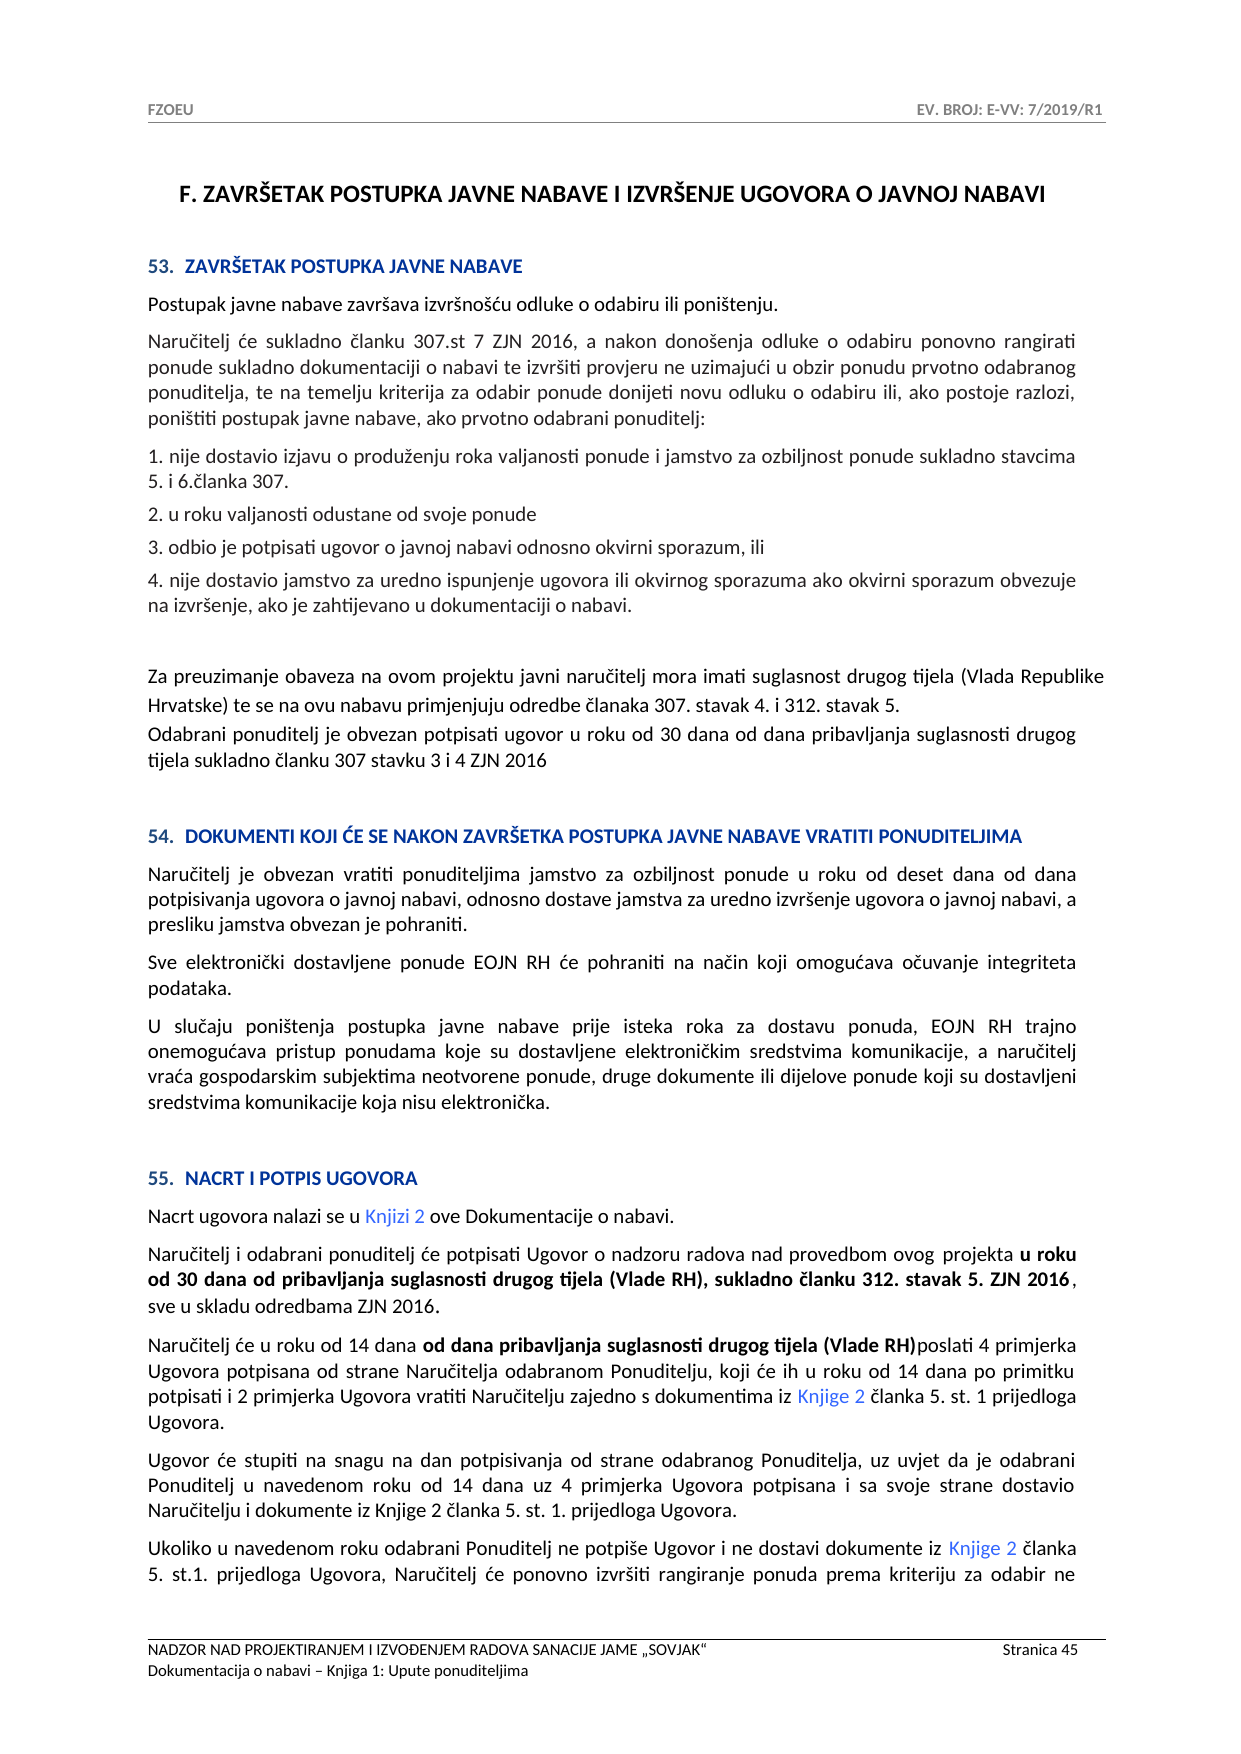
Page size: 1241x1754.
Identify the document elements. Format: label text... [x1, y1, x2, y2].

text Naručitelj i odabrani ponuditelj će potpisati Ugovor o nadzoru radova nad provedbom ovog projekta u roku od 30 dana od pribavljanja suglasnosti drugog tijela (Vlade RH), sukladno članku 312. stavak 5. ZJN 2016, sve u skladu odredbama ZJN 2016. [148, 1241, 1077, 1320]
text Ugovor će stupiti na snagu na dan potpisivanja od strane odabranog Ponuditelja, uz uvjet da je odabrani Ponuditelj u navedenom roku od 14 dana uz 4 primjerka Ugovora potpisana i sa svoje strane dostavio Naručitelju i dokumente iz Knjige 2 članka 5. st. 1. prijedloga Ugovora. [148, 1447, 1077, 1523]
text Odabrani ponuditelj je obvezan potpisati ugovor u roku od 30 dana od dana pribavljanja suglasnosti drugog tijela sukladno članku 307 stavku 3 i 4 ZJN 2016 [148, 722, 1078, 772]
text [148, 1536, 1077, 1586]
text Za preuzimanje obaveza na ovom projektu javni naručitelj mora imati suglasnost drugog tijela (Vlada Republike Hrvatske) te se na ovu nabavu primjenjuju odredbe članaka 307. stavak 4. i 312. stavak 5. [148, 663, 1106, 718]
text Naručitelj će sukladno članku 307.st 7 ZJN 2016, a nakon donošenja odluke o odabiru ponovno rangirati ponude sukladno dokumentaciji o nabavi te izvršiti provjeru ne uzimajući u obzir ponudu prvotno odabranog ponuditelja, te na temelju kriterija za odabir ponude donijeti novu odluku o odabiru ili, ako postoje razlozi, poništiti postupak javne nabave, ako prvotno odabrani ponuditelj: [148, 329, 1078, 430]
text 4. nije dostavio jamstvo za uredno ispunjenje ugovora ili okvirnog sporazuma ako okvirni sporazum obvezuje na izvršenje, ako je zahtijevano u dokumentaciji o nabavi. [148, 567, 1078, 618]
text 3. odbio je potpisati ugovor o javnoj nabavi odnosno okvirni sporazum, ili [148, 534, 1078, 559]
text Nacrt i potpis ugovora [148, 1165, 1078, 1190]
text 2. u roku valjanosti odustane od svoje ponude [148, 501, 1078, 527]
subtitle F. ZAVRŠETAK POSTUPKA JAVNE NABAVE I IZVRŠENJE UGOVORA O JAVNOJ NABAVI [148, 178, 1078, 209]
text Postupak javne nabave završava izvršnošću odluke o odabiru ili poništenju. [148, 291, 1078, 316]
text U slučaju poništenja postupka javne nabave prije isteka roka za dostavu ponuda, EOJN RH trajno onemogućava pristup ponudama koje su dostavljene elektroničkim sredstvima komunikacije, a naručitelj vraća gospodarskim subjektima neotvorene ponude, druge dokumente ili dijelove ponude koji su dostavljeni sredstvima komunikacije koja nisu elektronička. [148, 1013, 1078, 1114]
text 1. nije dostavio izjavu o produženju roka valjanosti ponude i jamstvo za ozbiljnost ponude sukladno stavcima 5. i 6.članka 307. [148, 443, 1078, 494]
text Dokumenti koji će se nakon završetka postupka javne nabave vratiti ponuditeljima [148, 823, 1078, 848]
text Nacrt ugovora nalazi se u Knjizi 2 ove Dokumentacije o nabavi. [148, 1203, 1078, 1228]
text Završetak postupka javne nabave [148, 253, 1078, 278]
text Naručitelj će u roku od 14 dana od dana pribavljanja suglasnosti drugog tijela (Vlade RH)poslati 4 primjerka Ugovora potpisana od strane Naručitelja odabranom Ponuditelju, koji će ih u roku od 14 dana po primitku potpisati i 2 primjerka Ugovora vratiti Naručitelju zajedno s dokumentima iz Knjige 2 članka 5. st. 1 prijedloga Ugovora. [148, 1333, 1077, 1434]
text Sve elektronički dostavljene ponude EOJN RH će pohraniti na način koji omogućava očuvanje integriteta podataka. [148, 949, 1078, 1000]
text Naručitelj je obvezan vratiti ponuditeljima jamstvo za ozbiljnost ponude u roku od deset dana od dana potpisivanja ugovora o javnoj nabavi, odnosno dostave jamstva za uredno izvršenje ugovora o javnoj nabavi, a presliku jamstva obvezan je pohraniti. [148, 861, 1078, 937]
